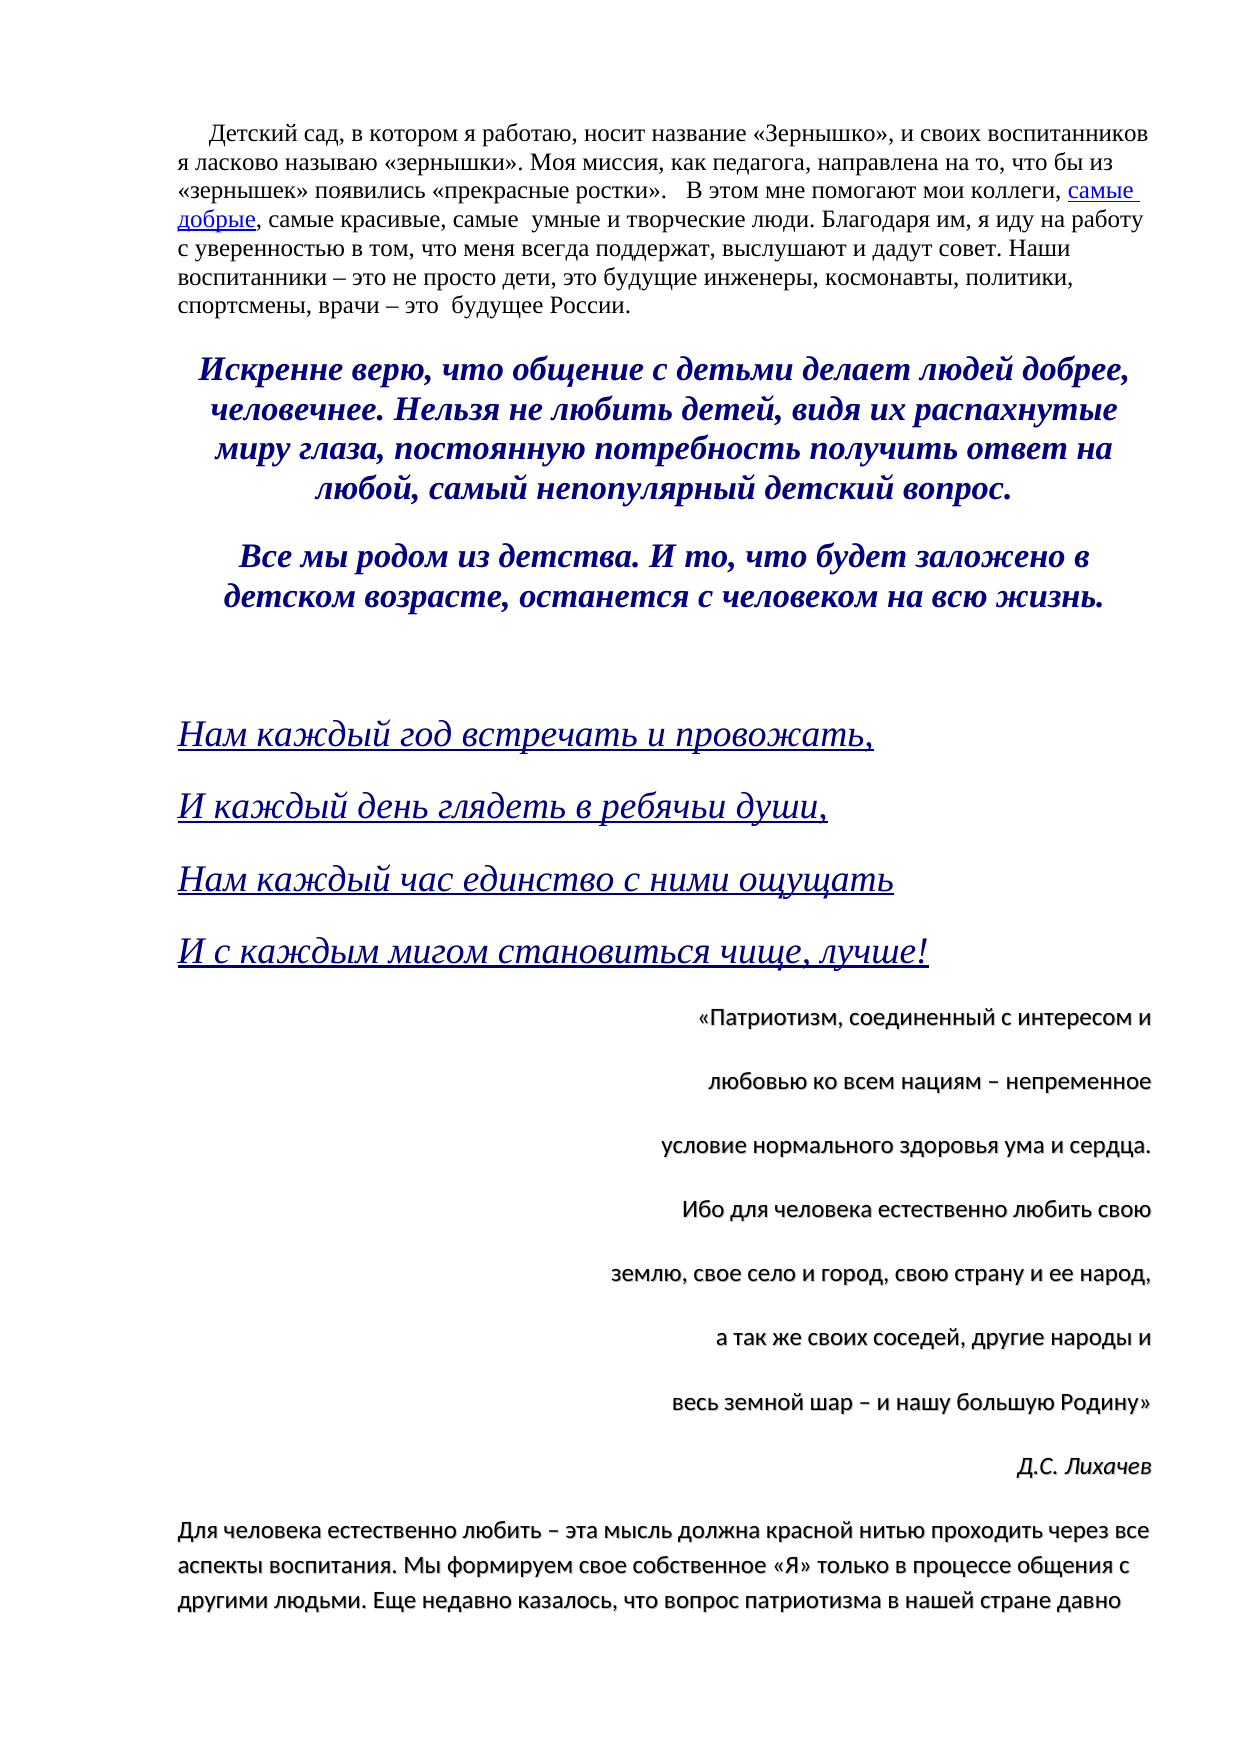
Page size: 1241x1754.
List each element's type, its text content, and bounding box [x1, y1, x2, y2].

text а так же своих соседей, другие народы и [177, 1321, 1152, 1352]
text условие нормального здоровья ума и сердца. [177, 1129, 1152, 1159]
text весь земной шар – и нашу большую Родину» [177, 1386, 1152, 1416]
text И каждый день глядеть в ребячьи души, [177, 784, 1152, 827]
text И с каждым мигом становиться чище, лучше! [177, 928, 1152, 971]
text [177, 1514, 1152, 1614]
text Искренне верю, что общение с детьми делает людей добрее, человечнее. Нельзя не любить детей, видя их распахнутые миру глаза, постоянную потребность получить ответ на любой, самый непопулярный детский вопрос. [177, 348, 1152, 506]
text Д.С. Лихачев [177, 1450, 1152, 1480]
text Детский сад, в котором я работаю, носит название «Зернышко», и своих воспитанников я ласково называю «зернышки». Моя миссия, как педагога, направлена на то, что бы из «зернышек» появились «прекрасные ростки». В этом мне помогают мои коллеги, самые добрые, самые красивые, самые умные и творческие люди. Благодаря им, я иду на работу с уверенностью в том, что меня всегда поддержат, выслушают и дадут совет. Наши воспитанники – это не просто дети, это будущие инженеры, космонавты, политики, спортсмены, врачи – это будущее России. [177, 118, 1152, 319]
text «Патриотизм, соединенный с интересом и [177, 1001, 1152, 1031]
text Все мы родом из детства. И то, что будет заложено в детском возрасте, останется с человеком на всю жизнь. [177, 536, 1152, 614]
text Нам каждый час единство с ними ощущать [177, 856, 1152, 899]
text Ибо для человека естественно любить свою [177, 1193, 1152, 1224]
text землю, свое село и город, свою страну и ее народ, [177, 1257, 1152, 1288]
text Нам каждый год встречать и провожать, [177, 711, 1152, 754]
text любовью ко всем нациям – непременное [177, 1065, 1152, 1095]
